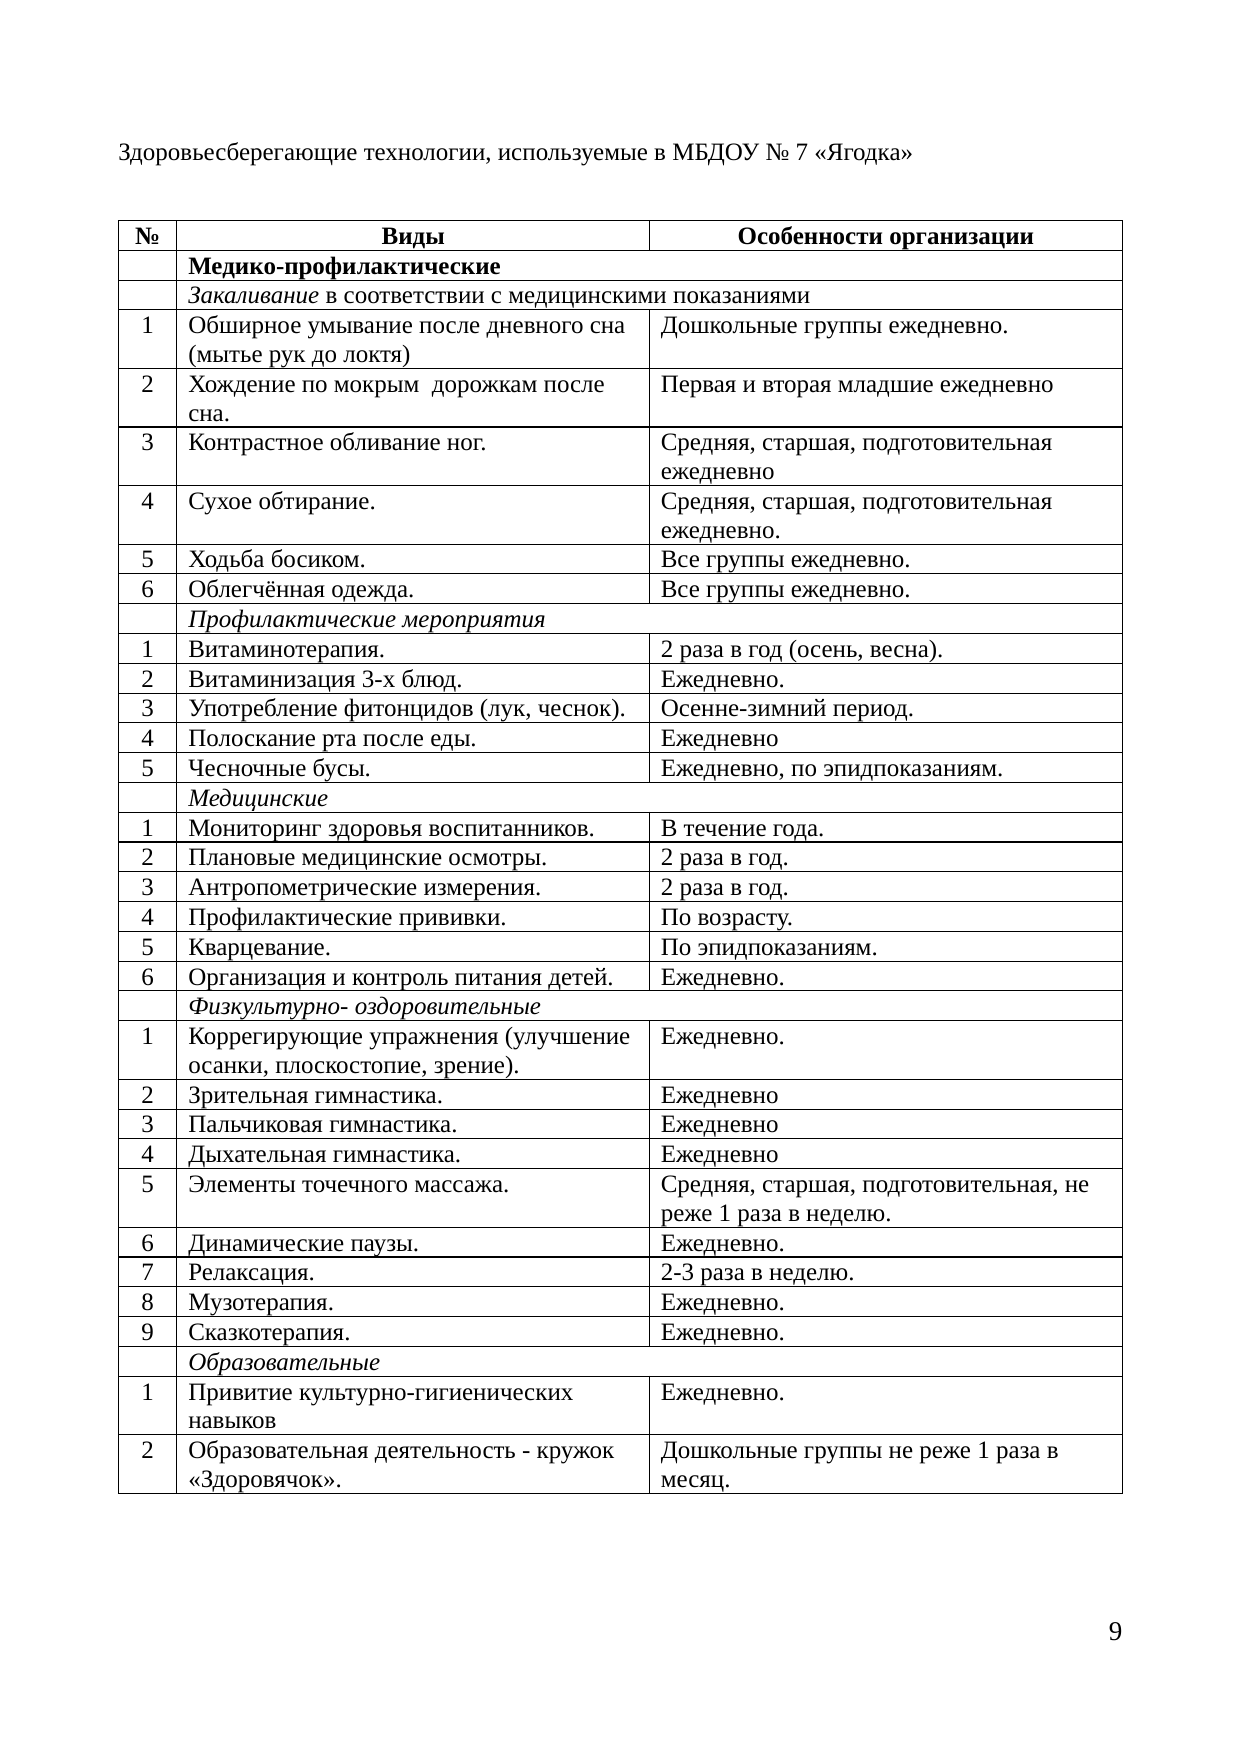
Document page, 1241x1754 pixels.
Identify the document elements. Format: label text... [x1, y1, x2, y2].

table_cell 4 [119, 486, 176, 543]
table_cell 2 [119, 843, 176, 871]
table_cell 2-3 раза в неделю. [650, 1258, 1122, 1286]
table_cell 9 [119, 1317, 176, 1346]
table_cell Все группы ежедневно. [650, 574, 1122, 603]
table_cell Ходьба босиком. [177, 545, 649, 573]
table_cell Привитие культурно-гигиенических навыков [177, 1377, 649, 1434]
table_cell Витаминотерапия. [177, 634, 649, 663]
table_cell 5 [119, 753, 176, 782]
table_cell Первая и вторая младшие ежедневно [650, 369, 1122, 426]
table_cell [119, 783, 176, 812]
table_cell 1 [119, 310, 176, 368]
table_cell Употребление фитонцидов (лук, чеснок). [177, 694, 649, 722]
table_cell Образовательная деятельность - кружок «Здоровячок». [177, 1435, 649, 1493]
table_cell Сухое обтирание. [177, 486, 649, 543]
table_cell Контрастное обливание ног. [177, 428, 649, 485]
table_cell 5 [119, 932, 176, 961]
table_cell Ежедневно, по эпидпоказаниям. [650, 753, 1122, 782]
table_cell 3 [119, 872, 176, 901]
table_cell [119, 281, 176, 309]
table_cell 2 [119, 664, 176, 692]
table_cell Плановые медицинские осмотры. [177, 843, 649, 871]
table_cell Полоскание рта после еды. [177, 723, 649, 752]
table_cell Ежедневно [650, 1080, 1122, 1108]
table_cell Сказкотерапия. [177, 1317, 649, 1346]
table_cell 7 [119, 1258, 176, 1286]
table_cell Закаливание в соответствии с медицинскими показаниями [177, 281, 1122, 309]
table_cell Облегчённая одежда. [177, 574, 649, 603]
table_cell Чесночные бусы. [177, 753, 649, 782]
table_cell 3 [119, 694, 176, 722]
table_cell Образовательные [177, 1347, 1122, 1376]
table_cell Динамические паузы. [177, 1228, 649, 1256]
table_cell Ежедневно [650, 1139, 1122, 1168]
table_cell Кварцевание. [177, 932, 649, 961]
table_cell Коррегирующие упражнения (улучшение осанки, плоскостопие, зрение). [177, 1021, 649, 1079]
table_cell Все группы ежедневно. [650, 545, 1122, 573]
table_cell Средняя, старшая, подготовительная ежедневно [650, 428, 1122, 485]
table_cell Пальчиковая гимнастика. [177, 1110, 649, 1138]
table_cell 1 [119, 813, 176, 841]
table_cell Профилактические мероприятия [177, 604, 1122, 633]
table_cell 2 [119, 1435, 176, 1493]
table_cell Ежедневно. [650, 1021, 1122, 1079]
table_cell 6 [119, 962, 176, 990]
table_cell 1 [119, 1021, 176, 1079]
table_cell 8 [119, 1287, 176, 1316]
table_cell 4 [119, 902, 176, 931]
table_cell 3 [119, 428, 176, 485]
table_cell Музотерапия. [177, 1287, 649, 1316]
table_cell Мониторинг здоровья воспитанников. [177, 813, 649, 841]
table_cell Дошкольные группы не реже 1 раза в месяц. [650, 1435, 1122, 1493]
table_cell 5 [119, 545, 176, 573]
table_cell Ежедневно. [650, 1377, 1122, 1434]
table_cell 3 [119, 1110, 176, 1138]
table_cell Витаминизация 3-х блюд. [177, 664, 649, 692]
table_cell 6 [119, 574, 176, 603]
table_cell Дыхательная гимнастика. [177, 1139, 649, 1168]
table_cell 2 раза в год (осень, весна). [650, 634, 1122, 663]
table_cell 5 [119, 1169, 176, 1227]
table_cell [119, 604, 176, 633]
table_cell 1 [119, 1377, 176, 1434]
table_cell Средняя, старшая, подготовительная, не реже 1 раза в неделю. [650, 1169, 1122, 1227]
table_cell По возрасту. [650, 902, 1122, 931]
table_cell Ежедневно. [650, 1287, 1122, 1316]
table_cell Физкультурно- оздоровительные [177, 991, 1122, 1020]
table_cell 2 раза в год. [650, 843, 1122, 871]
table_cell По эпидпоказаниям. [650, 932, 1122, 961]
table_cell Осенне-зимний период. [650, 694, 1122, 722]
table_cell Обширное умывание после дневного сна (мытье рук до локтя) [177, 310, 649, 368]
table_cell Ежедневно. [650, 962, 1122, 990]
table_cell Зрительная гимнастика. [177, 1080, 649, 1108]
table_cell 2 [119, 369, 176, 426]
table_cell [119, 251, 176, 279]
table_cell Организация и контроль питания детей. [177, 962, 649, 990]
table_cell 4 [119, 723, 176, 752]
table_cell Хождение по мокрым дорожкам после сна. [177, 369, 649, 426]
table_cell Релаксация. [177, 1258, 649, 1286]
table_cell [119, 1347, 176, 1376]
table_header Особенности организации [650, 221, 1122, 250]
table_cell 2 раза в год. [650, 872, 1122, 901]
table_cell 1 [119, 634, 176, 663]
table_cell Медико-профилактические [177, 251, 1122, 279]
table_header Виды [177, 221, 649, 250]
table_cell Ежедневно [650, 723, 1122, 752]
text Здоровьесберегающие технологии, используемые в МБДОУ № 7 «Ягодка» [118, 137, 1122, 166]
table_cell Элементы точечного массажа. [177, 1169, 649, 1227]
table_cell Ежедневно. [650, 664, 1122, 692]
table_cell В течение года. [650, 813, 1122, 841]
table_cell Антропометрические измерения. [177, 872, 649, 901]
table_header № [119, 221, 176, 250]
table_cell 2 [119, 1080, 176, 1108]
table_cell 6 [119, 1228, 176, 1256]
table_cell Медицинские [177, 783, 1122, 812]
table_cell Средняя, старшая, подготовительная ежедневно. [650, 486, 1122, 543]
table_cell 4 [119, 1139, 176, 1168]
table_cell Профилактические прививки. [177, 902, 649, 931]
table_cell Дошкольные группы ежедневно. [650, 310, 1122, 368]
table_cell Ежедневно [650, 1110, 1122, 1138]
table_cell Ежедневно. [650, 1228, 1122, 1256]
table_cell Ежедневно. [650, 1317, 1122, 1346]
table_cell [119, 991, 176, 1020]
